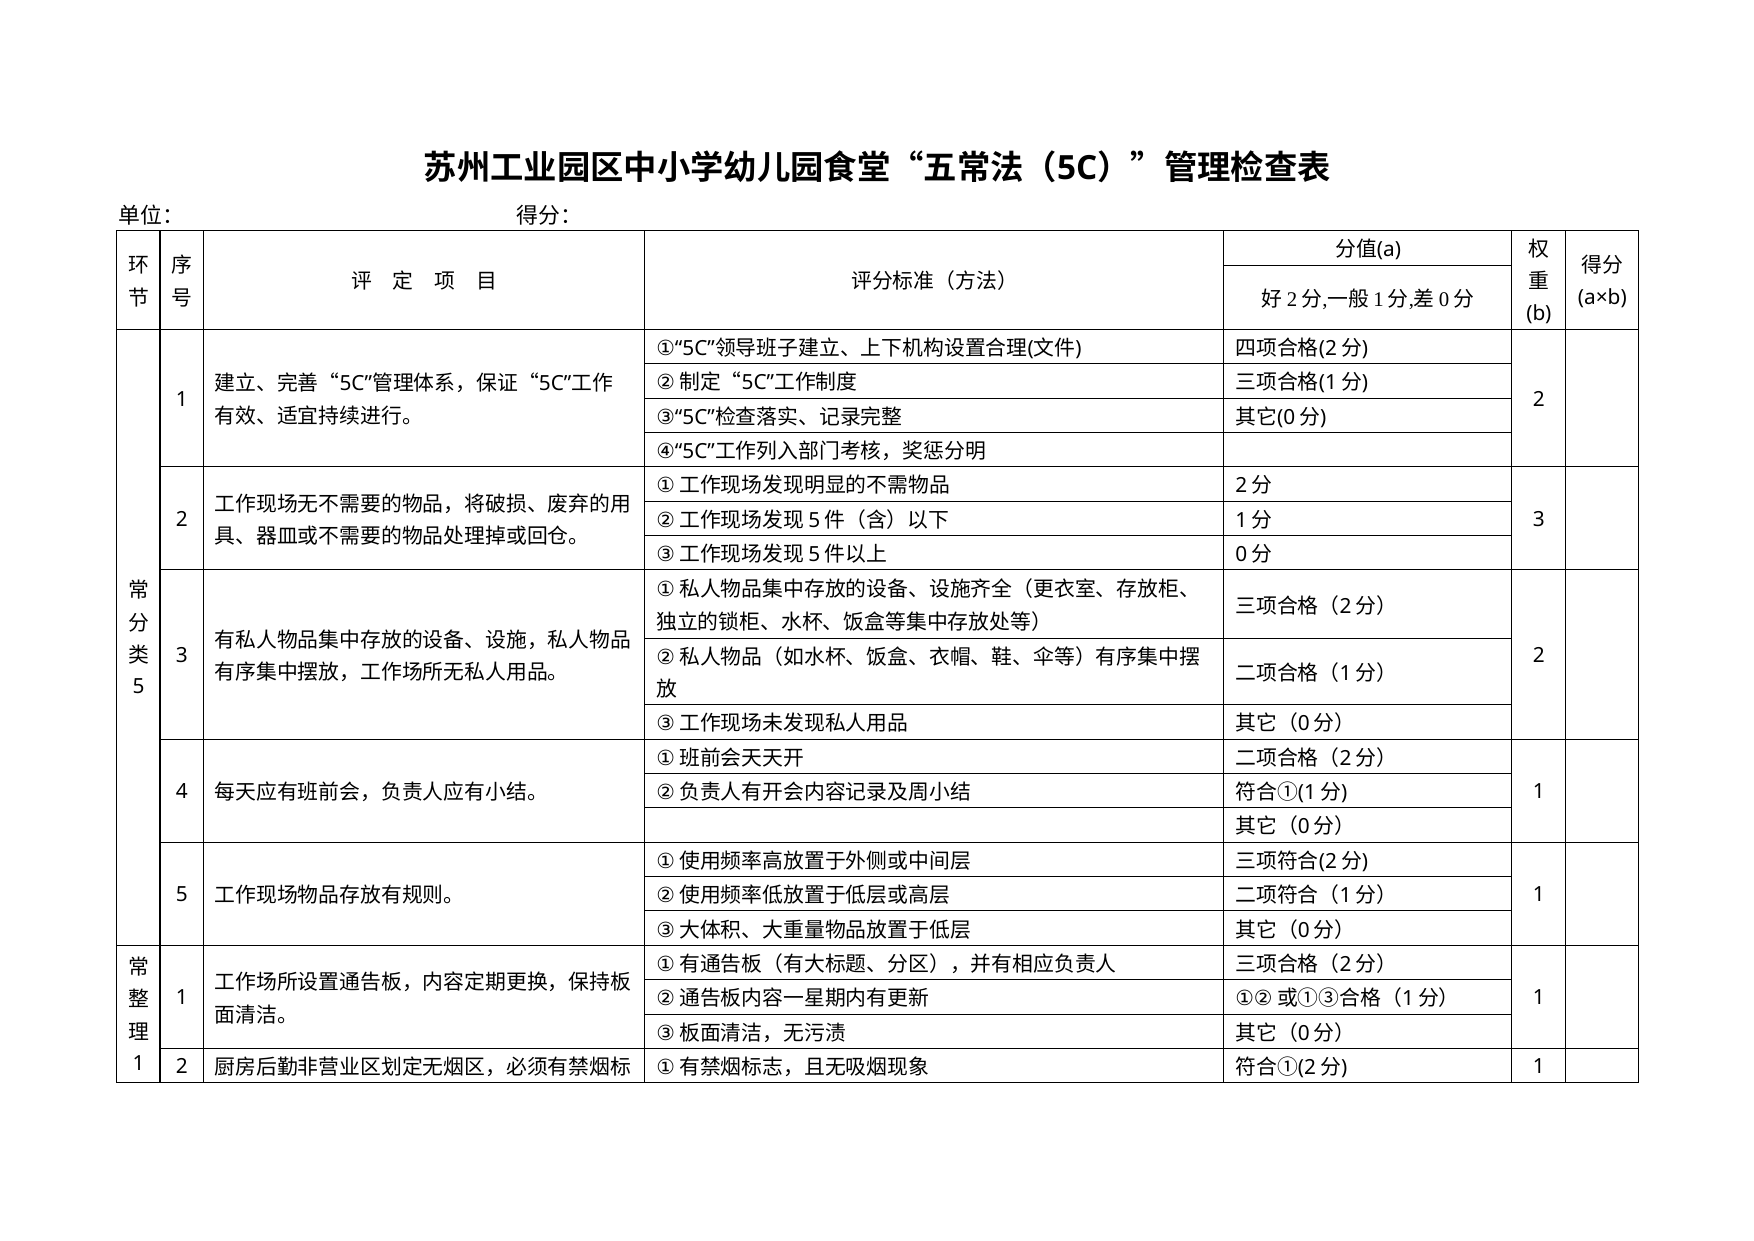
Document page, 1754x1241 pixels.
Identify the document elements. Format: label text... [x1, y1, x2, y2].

table_cell [1566, 843, 1638, 945]
table_cell ②负责人有开会内容记录及周小结 [645, 774, 1223, 807]
table_cell 工作场所设置通告板，内容定期更换，保持板面清洁。 [204, 946, 644, 1048]
table_cell 1 [1512, 946, 1565, 1048]
table_cell 1 [161, 330, 203, 466]
table_cell [1566, 570, 1638, 738]
table_cell 1 [161, 946, 203, 1048]
table_cell ②私人物品（如水杯、饭盒、衣帽、鞋、伞等）有序集中摆放 [645, 639, 1223, 704]
table_header 环节 [117, 231, 159, 329]
table_cell 5 [161, 843, 203, 945]
table_cell 常分类5 [117, 330, 159, 945]
table_cell 其它（0分） [1224, 705, 1511, 738]
table_cell ①有通告板（有大标题、分区），并有相应负责人 [645, 946, 1223, 979]
table_cell ③工作现场未发现私人用品 [645, 705, 1223, 738]
text 苏州工业园区中小学幼儿园食堂“五常法（5C）”管理检查表 [118, 133, 1636, 198]
table_cell ①有禁烟标志，且无吸烟现象 [645, 1049, 1223, 1082]
table_cell ④“5C”工作列入部门考核，奖惩分明 [645, 433, 1223, 466]
table_cell 二项合格（1分） [1224, 639, 1511, 704]
table_cell ②工作现场发现5件（含）以下 [645, 502, 1223, 535]
table_cell 二项合格（2分） [1224, 740, 1511, 773]
table_cell ①班前会天天开 [645, 740, 1223, 773]
table_header 评分标准（方法） [645, 231, 1223, 329]
table_cell 每天应有班前会，负责人应有小结。 [204, 740, 644, 842]
table_cell 1 [1512, 1049, 1565, 1082]
table_header 评 定 项 目 [204, 231, 644, 329]
table_cell [1566, 1049, 1638, 1082]
table_cell 二项符合（1分） [1224, 877, 1511, 910]
table_cell 其它（0分） [1224, 911, 1511, 945]
table_cell 1 [1512, 740, 1565, 842]
table_cell 其它（0分） [1224, 808, 1511, 842]
table_cell ②制定“5C”工作制度 [645, 364, 1223, 397]
table_cell 2 [161, 1049, 203, 1082]
table_cell 好2分,一般1分,差0分 [1224, 266, 1511, 329]
table_cell 三项合格（2分） [1224, 570, 1511, 638]
table_cell 2 [1512, 570, 1565, 738]
table_header 分值(a) [1224, 231, 1511, 264]
table_cell 符合①(1分) [1224, 774, 1511, 807]
table_cell 2分 [1224, 467, 1511, 501]
table_cell ③板面清洁，无污渍 [645, 1015, 1223, 1048]
table_header 权重(b) [1512, 231, 1565, 329]
table_cell 4 [161, 740, 203, 842]
table_cell [1224, 433, 1511, 466]
table_cell 3 [161, 570, 203, 738]
table_cell ②使用频率低放置于低层或高层 [645, 877, 1223, 910]
table_cell ①②或①③合格（1分） [1224, 980, 1511, 1013]
table_cell 工作现场物品存放有规则。 [204, 843, 644, 945]
table_cell ②通告板内容一星期内有更新 [645, 980, 1223, 1013]
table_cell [204, 1049, 644, 1082]
table_cell ①“5C”领导班子建立、上下机构设置合理(文件) [645, 330, 1223, 363]
table_cell 工作现场无不需要的物品，将破损、废弃的用具、器皿或不需要的物品处理掉或回仓。 [204, 467, 644, 569]
table_cell ③“5C”检查落实、记录完整 [645, 399, 1223, 432]
table_cell 符合①(2分) [1224, 1049, 1511, 1082]
table_cell 有私人物品集中存放的设备、设施，私人物品有序集中摆放，工作场所无私人用品。 [204, 570, 644, 738]
table_cell 2 [161, 467, 203, 569]
table_cell 其它（0分） [1224, 1015, 1511, 1048]
table_cell 其它(0分) [1224, 399, 1511, 432]
table_cell 三项合格（2分） [1224, 946, 1511, 979]
table_cell 常整理19 [117, 946, 159, 1082]
table_cell 3 [1512, 467, 1565, 569]
table_cell [1566, 946, 1638, 1048]
table_header 序号 [161, 231, 203, 329]
table_cell 1分 [1224, 502, 1511, 535]
table_cell 三项符合(2分) [1224, 843, 1511, 876]
table_cell [645, 808, 1223, 842]
table_cell 四项合格(2分) [1224, 330, 1511, 363]
table_cell 2 [1512, 330, 1565, 466]
table_cell 建立、完善“5C”管理体系，保证“5C”工作有效、适宜持续进行。 [204, 330, 644, 466]
table_header 得分 (a×b) [1566, 231, 1638, 329]
table_cell ③大体积、大重量物品放置于低层 [645, 911, 1223, 945]
text 单位： 得分： [118, 198, 1636, 230]
table_cell 1 [1512, 843, 1565, 945]
table_cell ①使用频率高放置于外侧或中间层 [645, 843, 1223, 876]
table_cell ③工作现场发现5件以上 [645, 536, 1223, 569]
table_cell [1566, 467, 1638, 569]
table_cell ①私人物品集中存放的设备、设施齐全（更衣室、存放柜、独立的锁柜、水杯、饭盒等集中存放处等） [645, 570, 1223, 638]
table_cell [1566, 330, 1638, 466]
table_cell 0分 [1224, 536, 1511, 569]
table_cell ①工作现场发现明显的不需物品 [645, 467, 1223, 501]
table_cell 三项合格(1分) [1224, 364, 1511, 397]
table_cell [1566, 740, 1638, 842]
